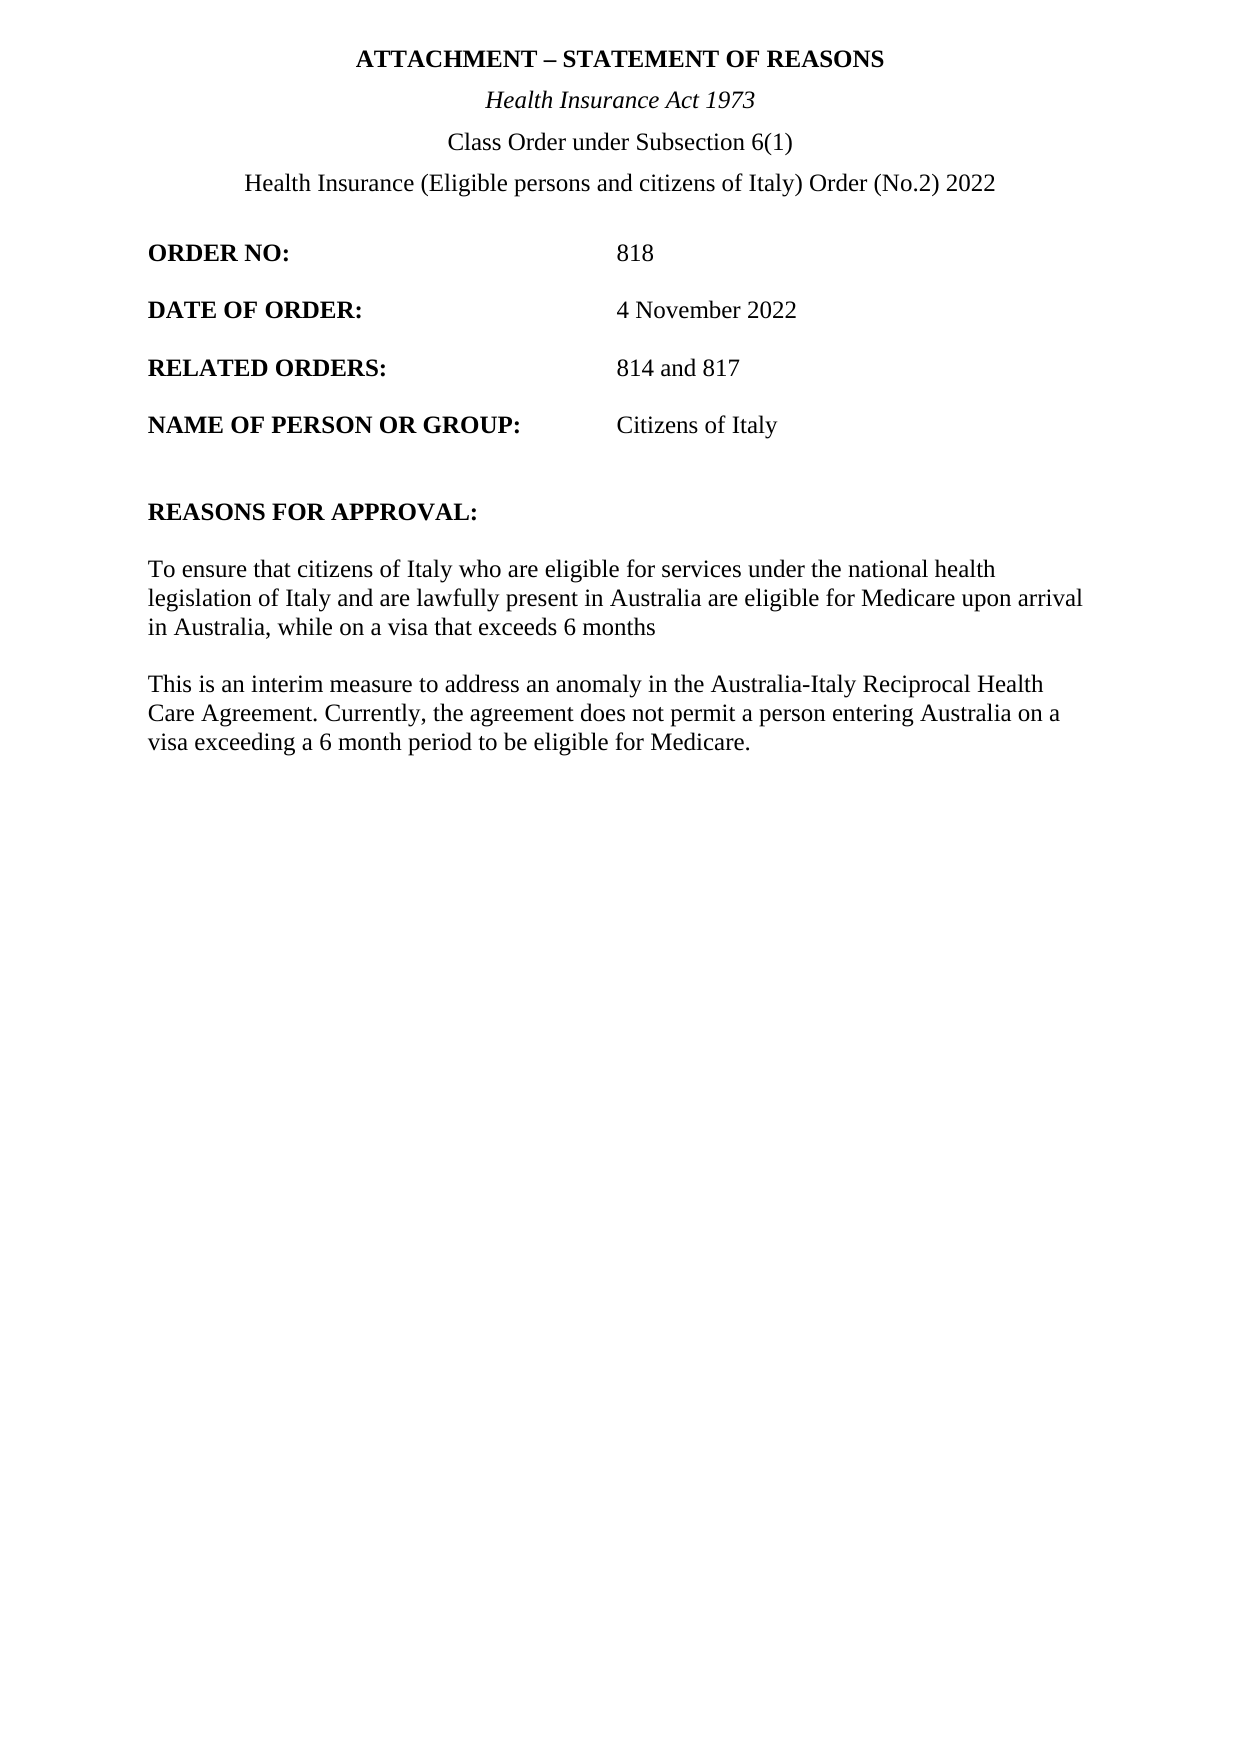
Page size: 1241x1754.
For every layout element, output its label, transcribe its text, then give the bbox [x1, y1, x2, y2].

text Class Order under Subsection 6(1) [148, 127, 1092, 156]
list To ensure that citizens of Italy who are eligible for services under the national health legislation of Italy and are lawfully present in Australia are eligible for Medicare upon arrival in Australia, while on a visa that exceeds 6 months [148, 554, 1092, 641]
text NAME OF PERSON OR GROUP: Citizens of Italy [148, 411, 1092, 439]
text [148, 44, 1092, 73]
text Health Insurance (Eligible persons and citizens of Italy) Order (No.2) 2022 [148, 168, 1092, 197]
list This is an interim measure to address an anomaly in the Australia-Italy Reciprocal Health Care Agreement. Currently, the agreement does not permit a person entering Australia on a visa exceeding a 6 month period to be eligible for Medicare. [148, 669, 1092, 756]
text DATE OF ORDER: 4 November 2022 [148, 296, 1092, 324]
text ORDER NO: 818 [148, 238, 1092, 267]
text Health Insurance Act 1973 [148, 86, 1092, 114]
text RELATED ORDERS: 814 and 817 [148, 353, 1092, 382]
text REASONS FOR APPROVAL: [148, 497, 1092, 526]
